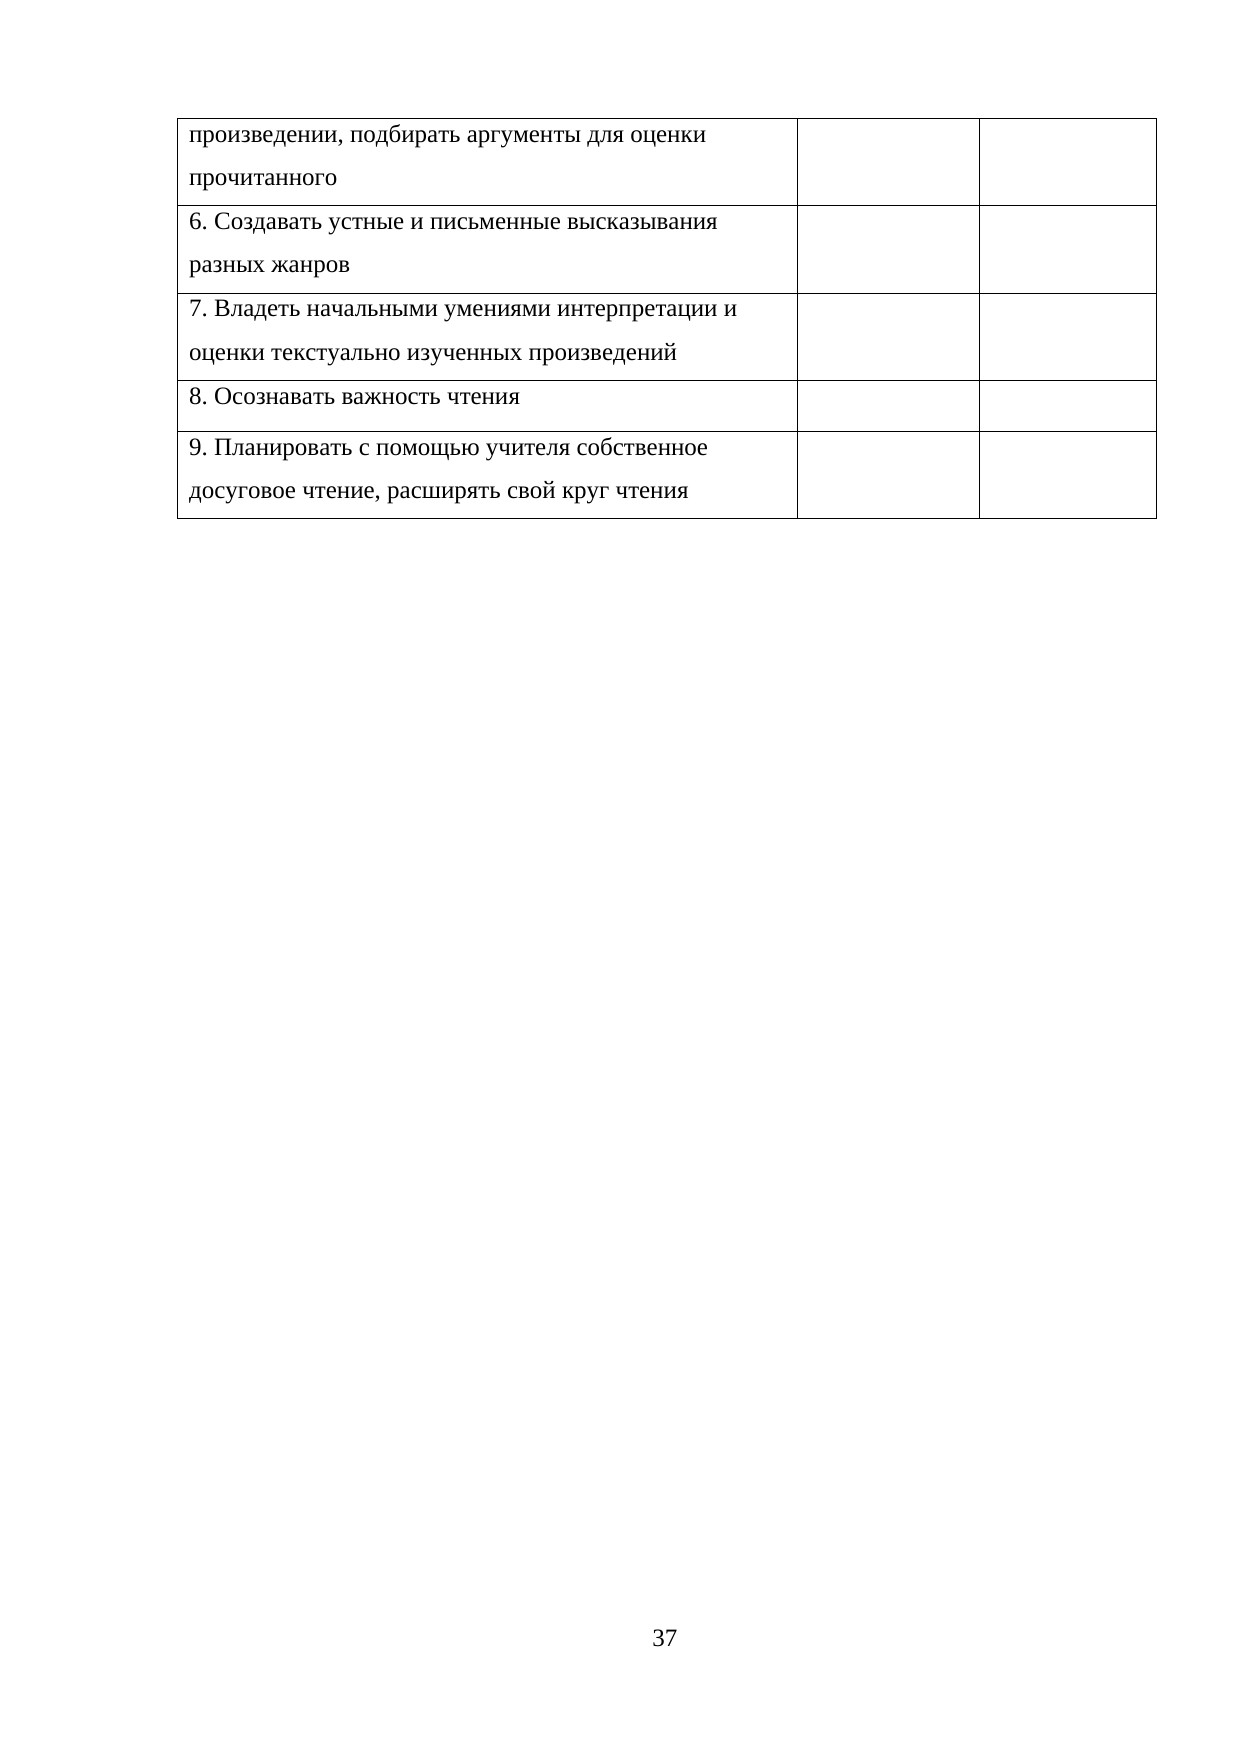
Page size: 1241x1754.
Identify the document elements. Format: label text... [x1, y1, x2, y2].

table_cell [980, 432, 1156, 518]
table_cell [798, 119, 979, 205]
table_cell [798, 381, 979, 431]
table_cell [980, 294, 1156, 380]
table_cell 8. Осознавать важность чтения [178, 381, 797, 431]
table_cell [980, 119, 1156, 205]
table_cell [798, 432, 979, 518]
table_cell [178, 119, 797, 205]
table_cell [798, 294, 979, 380]
table_cell [980, 381, 1156, 431]
table_cell [980, 206, 1156, 292]
table_cell [798, 206, 979, 292]
table_cell 7. Владеть начальными умениями интерпретации и оценки текстуально изученных произведений [178, 294, 797, 380]
table_cell 9. Планировать с помощью учителя собственное досуговое чтение, расширять свой круг чтения [178, 432, 797, 518]
table_cell 6. Создавать устные и письменные высказывания разных жанров [178, 206, 797, 292]
